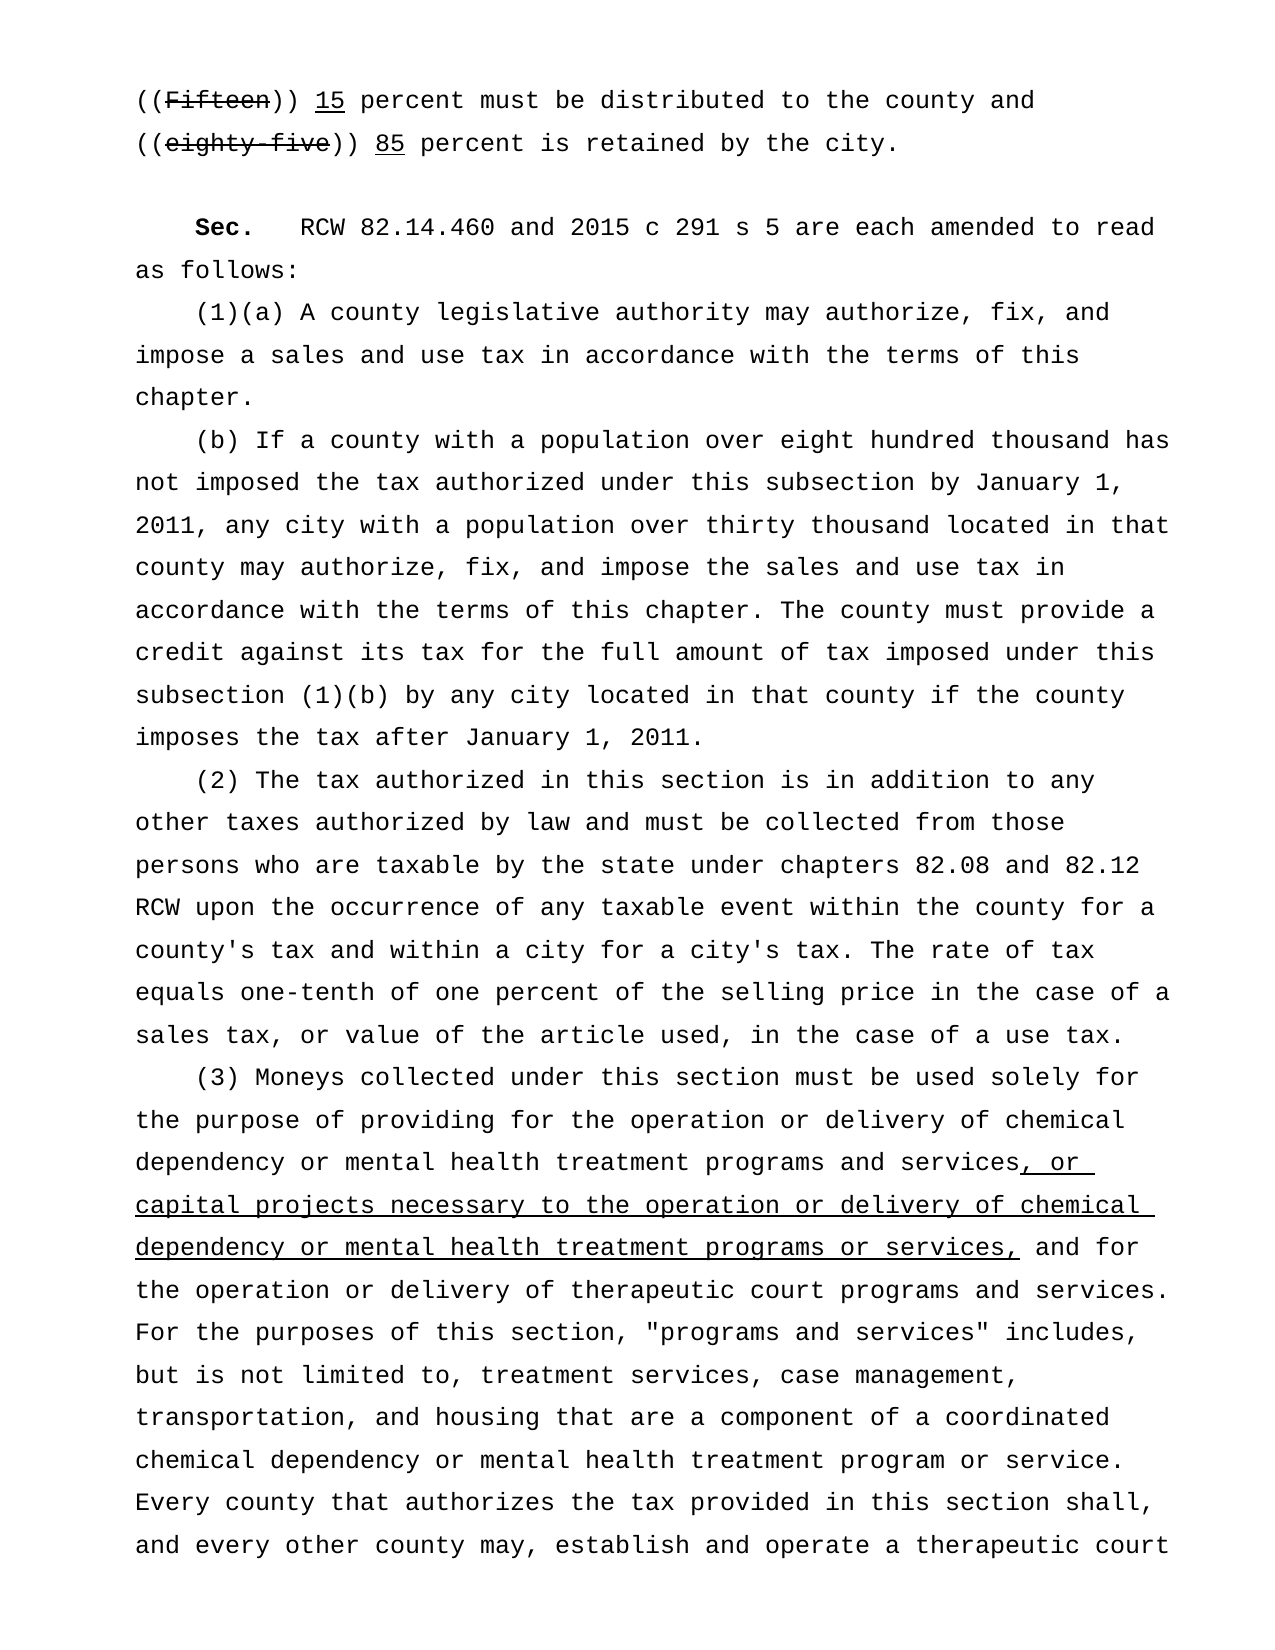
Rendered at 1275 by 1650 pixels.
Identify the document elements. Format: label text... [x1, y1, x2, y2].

text Sec. RCW 82.14.460 and 2015 c 291 s 5 are each amended to read as follows: [135, 202, 1170, 287]
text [135, 75, 1170, 160]
text (1)(a) A county legislative authority may authorize, fix, and impose a sales and use tax in accordance with the terms of this chapter. [135, 287, 1170, 414]
text (2) The tax authorized in this section is in addition to any other taxes authorized by law and must be collected from those persons who are taxable by the state under chapters 82.08 and 82.12 RCW upon the occurrence of any taxable event within the county for a county's tax and within a city for a city's tax. The rate of tax equals one-tenth of one percent of the selling price in the case of a sales tax, or value of the article used, in the case of a use tax. [135, 754, 1170, 1052]
text (b) If a county with a population over eight hundred thousand has not imposed the tax authorized under this subsection by January 1, 2011, any city with a population over thirty thousand located in that county may authorize, fix, and impose the sales and use tax in accordance with the terms of this chapter. The county must provide a credit against its tax for the full amount of tax imposed under this subsection (1)(b) by any city located in that county if the county imposes the tax after January 1, 2011. [135, 414, 1170, 754]
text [135, 1052, 1170, 1562]
